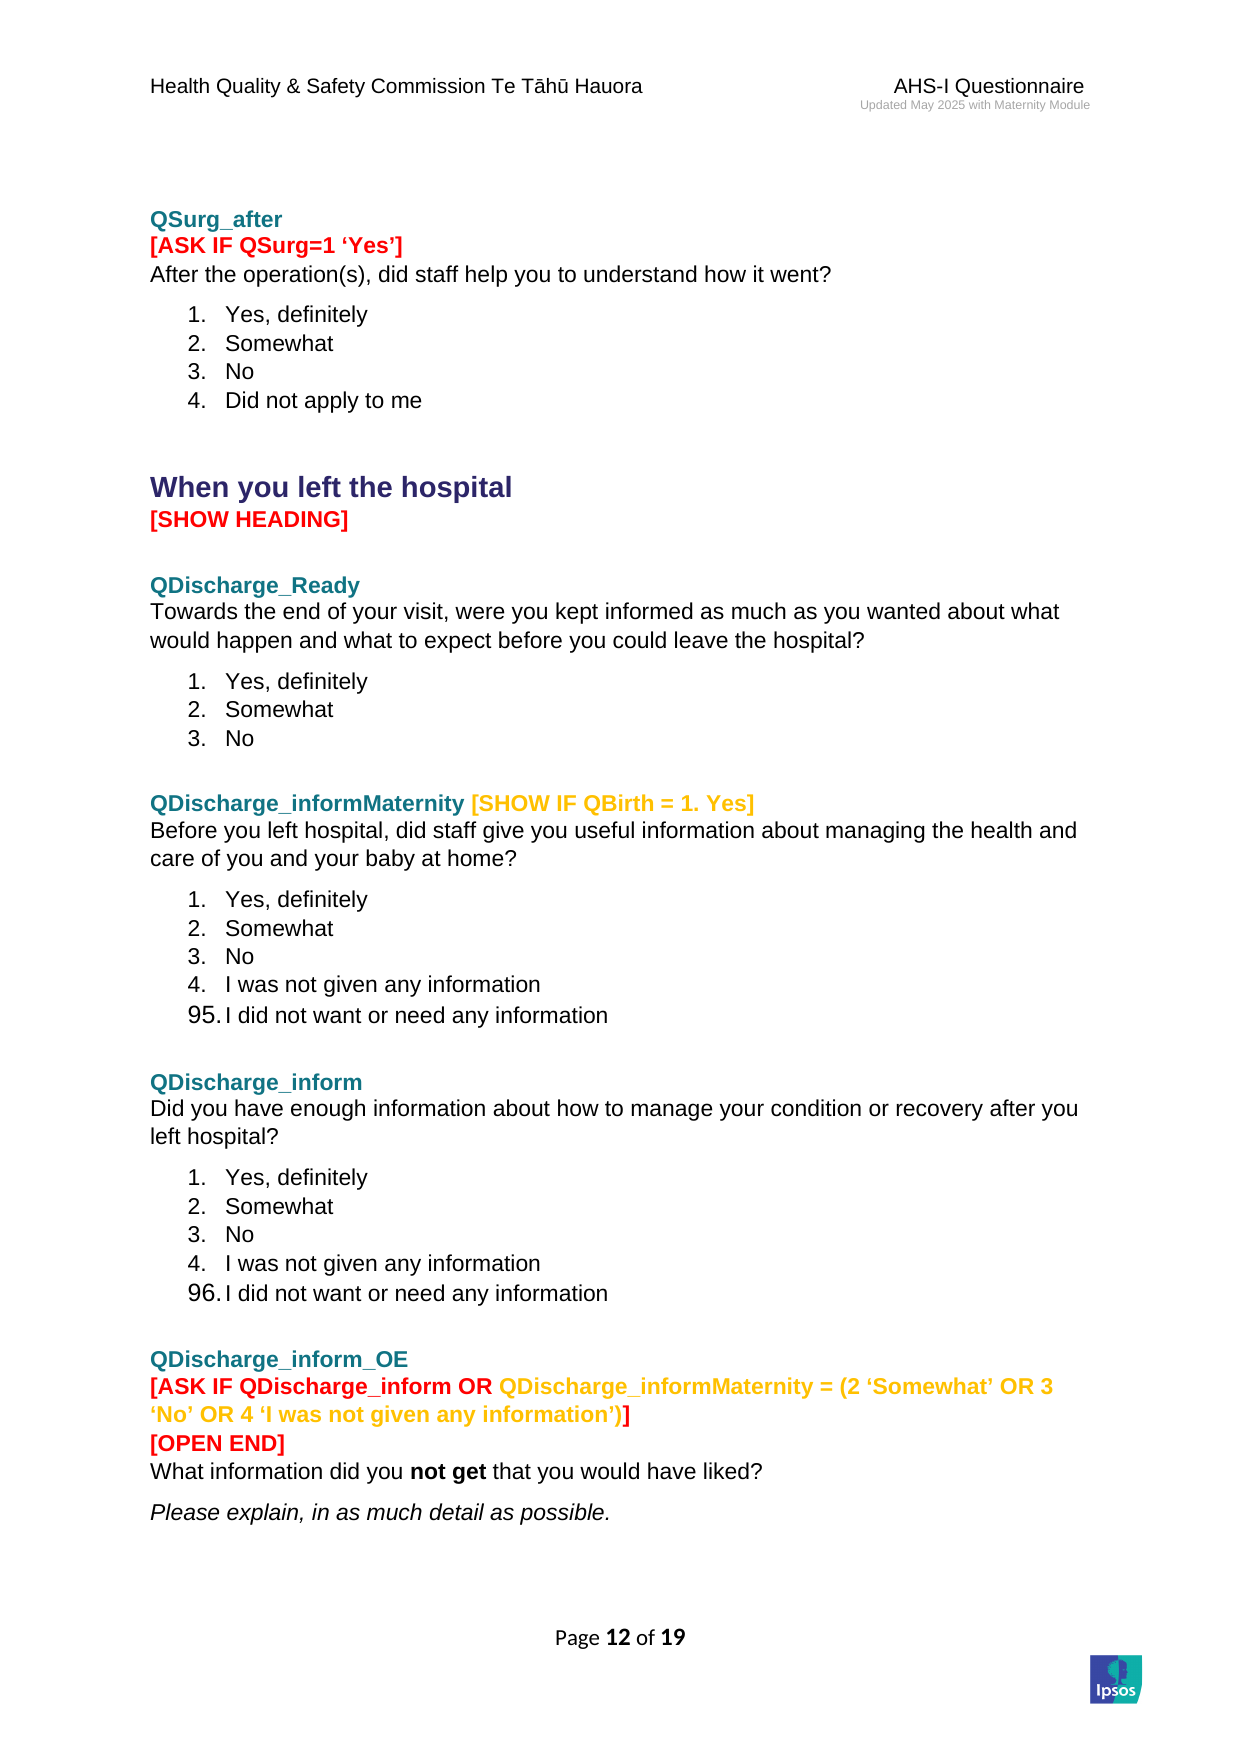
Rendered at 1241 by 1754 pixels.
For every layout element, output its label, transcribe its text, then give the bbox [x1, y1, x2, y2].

text [ASK IF QSurg=1 ‘Yes’] [150, 232, 1090, 258]
list No [187, 724, 1090, 751]
text QDischarge_informMaternity [SHOW IF QBirth = 1. Yes] [150, 790, 1090, 817]
list Yes, definitely [187, 668, 1090, 694]
subtitle Did you have enough information about how to manage your condition or recovery after you left hospital? [150, 1095, 1090, 1149]
subtitle Before you left hospital, did staff give you useful information about managing the health and care of you and your baby at home? [150, 817, 1090, 872]
list I was not given any information [187, 1249, 1090, 1276]
picture [1090, 1655, 1143, 1704]
text [SHOW HEADING] [150, 506, 1090, 532]
subtitle When you left the hospital [150, 470, 1090, 503]
list Yes, definitely [187, 301, 1090, 328]
list Did not apply to me [187, 387, 1090, 413]
subtitle Towards the end of your visit, were you kept informed as much as you wanted about what would happen and what to expect before you could leave the hospital? [150, 598, 1090, 653]
list I did not want or need any information [187, 1278, 1090, 1307]
subtitle After the operation(s), did staff help you to understand how it went? [150, 261, 1090, 287]
list Somewhat [187, 1193, 1090, 1219]
list I was not given any information [187, 971, 1090, 998]
list No [187, 358, 1090, 385]
list Yes, definitely [187, 886, 1090, 912]
text QDischarge_Ready [150, 572, 1090, 598]
text [ASK IF QDischarge_inform OR QDischarge_informMaternity = (2 ‘Somewhat’ OR 3 ‘No’ OR 4 ‘I was not given any information’)] [150, 1373, 1090, 1428]
text QSurg_after [150, 206, 1090, 232]
list Somewhat [187, 696, 1090, 722]
subtitle What information did you not get that you would have liked? [150, 1458, 1090, 1484]
list Somewhat [187, 914, 1090, 941]
subtitle Please explain, in as much detail as possible. [150, 1499, 1090, 1525]
text QDischarge_inform [150, 1068, 1090, 1095]
list I did not want or need any information [187, 1000, 1090, 1029]
list Somewhat [187, 330, 1090, 356]
text QDischarge_inform_OE [150, 1346, 1090, 1373]
list No [187, 1221, 1090, 1247]
list Yes, definitely [187, 1164, 1090, 1191]
text [OPEN END] [150, 1430, 1090, 1456]
list No [187, 943, 1090, 969]
